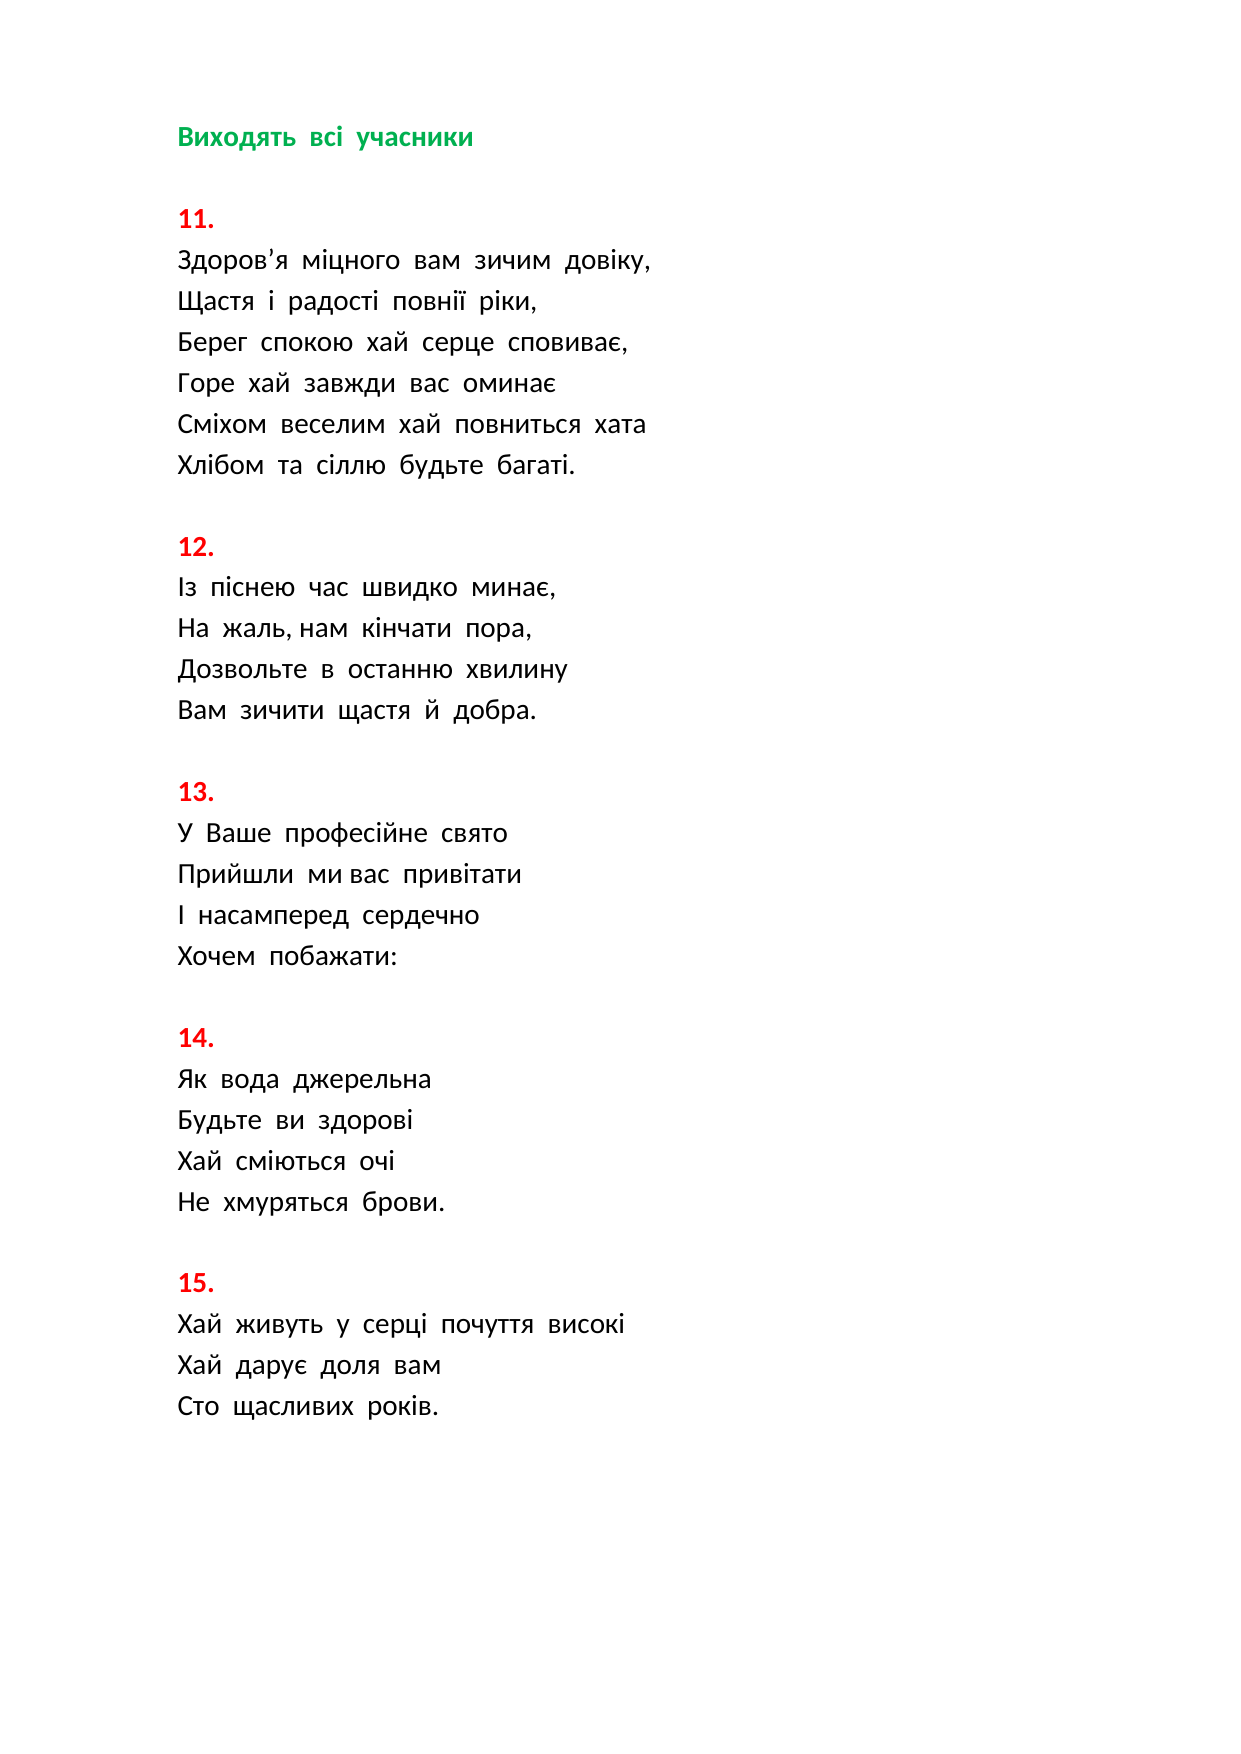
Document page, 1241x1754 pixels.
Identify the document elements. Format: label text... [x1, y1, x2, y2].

text Горе хай завжди вас оминає [177, 364, 1152, 399]
text І насамперед сердечно [177, 896, 1152, 932]
text Сміхом веселим хай повниться хата [177, 405, 1152, 440]
text У Ваше професійне свято [177, 814, 1152, 850]
text 12. [177, 528, 1152, 563]
text Хай живуть у серці почуття високі [177, 1305, 1152, 1341]
text Як вода джерельна [177, 1060, 1152, 1095]
text Не хмуряться брови. [177, 1183, 1152, 1218]
text Виходять всі учасники [177, 118, 1152, 154]
text Здоров’я міцного вам зичим довіку, [177, 241, 1152, 277]
text Прийшли ми вас привітати [177, 855, 1152, 891]
text Будьте ви здорові [177, 1101, 1152, 1136]
text 14. [177, 1019, 1152, 1054]
text Хай дарує доля вам [177, 1346, 1152, 1382]
text Хочем побажати: [177, 937, 1152, 973]
text 15. [177, 1264, 1152, 1300]
text 13. [177, 773, 1152, 809]
text Дозвольте в останню хвилину [177, 650, 1152, 686]
text Із піснею час швидко минає, [177, 568, 1152, 604]
text 11. [177, 200, 1152, 236]
text На жаль, нам кінчати пора, [177, 609, 1152, 645]
text Хай сміються очі [177, 1142, 1152, 1177]
text Вам зичити щастя й добра. [177, 691, 1152, 727]
text Хлібом та сіллю будьте багаті. [177, 446, 1152, 481]
text Сто щасливих років. [177, 1387, 1152, 1423]
text Щастя і радості повнії ріки, [177, 282, 1152, 318]
text Берег спокою хай серце сповиває, [177, 323, 1152, 358]
